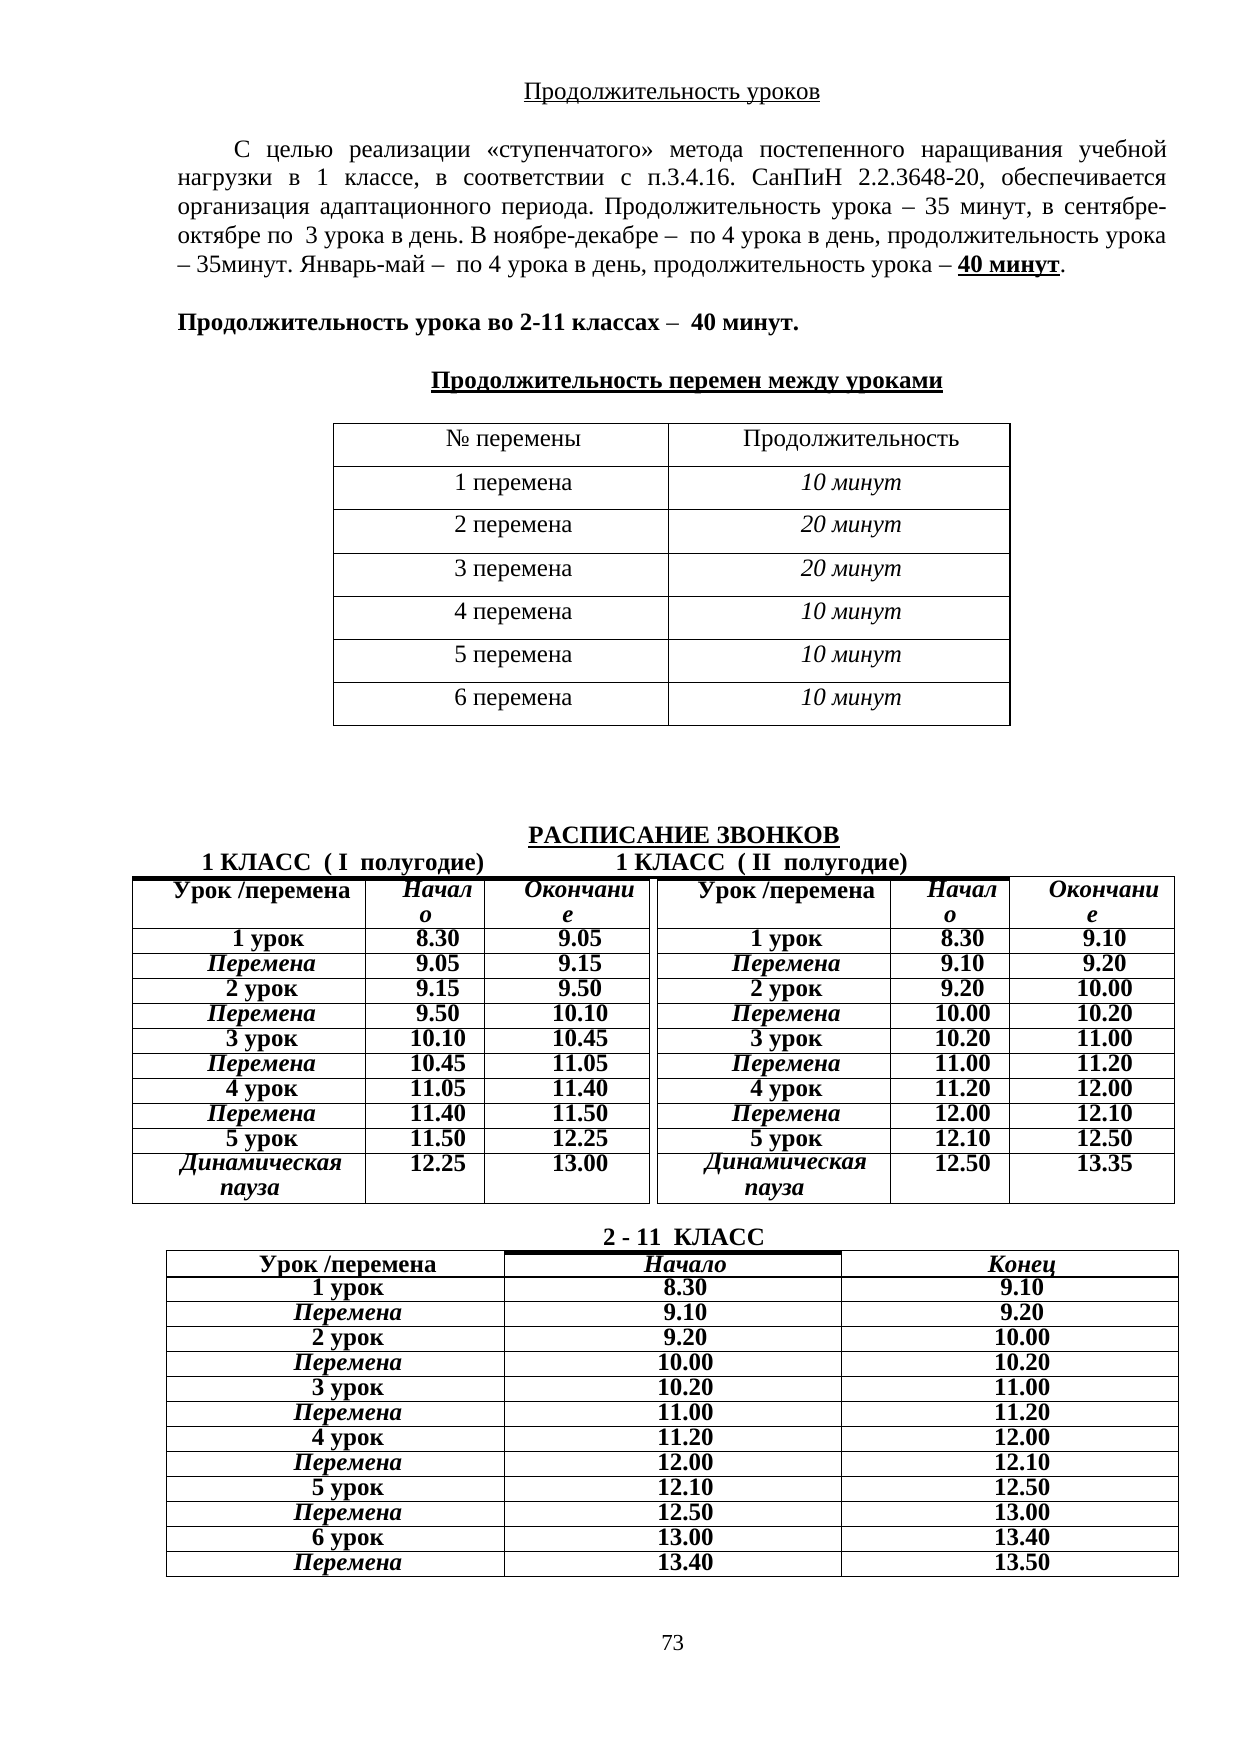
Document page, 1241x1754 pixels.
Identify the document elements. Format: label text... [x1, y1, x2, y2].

table_cell 13.00 [505, 1527, 841, 1551]
table_cell 6 урок [167, 1527, 504, 1551]
table_cell 10 минут [669, 683, 1009, 725]
table_header Окончани е [1010, 877, 1174, 928]
table_cell 13.00 [485, 1154, 649, 1202]
table_cell 4 урок [167, 1427, 504, 1451]
table_cell Перемена [658, 1004, 890, 1028]
table_header Начал о [366, 881, 484, 928]
table_cell Перемена [658, 1104, 890, 1128]
table_cell 3 урок [167, 1377, 504, 1401]
table_cell 12.00 [1010, 1079, 1174, 1103]
table_cell 5 перемена [334, 640, 668, 682]
table_header Конец [842, 1251, 1178, 1276]
table_cell 12.50 [842, 1477, 1178, 1501]
table_header № перемены [334, 424, 668, 466]
table_cell 9.15 [485, 954, 649, 978]
table_cell 1 перемена [334, 467, 668, 509]
table_cell Перемена [133, 1054, 365, 1078]
table_cell 11.20 [1010, 1054, 1174, 1078]
table_header Начал о [891, 881, 1009, 928]
table_cell Перемена [167, 1302, 504, 1326]
table_cell 2 урок [658, 979, 890, 1003]
table_cell 3 урок [133, 1029, 365, 1053]
table_cell Перемена [167, 1452, 504, 1476]
table_cell 20 минут [669, 510, 1009, 552]
table_cell 5 урок [133, 1129, 365, 1152]
table_cell 9.20 [842, 1302, 1178, 1326]
table_cell 11.20 [842, 1402, 1178, 1426]
table_cell Перемена [133, 1104, 365, 1128]
table_cell 13.50 [842, 1552, 1178, 1576]
table_cell 2 урок [133, 979, 365, 1003]
table_cell 6 перемена [334, 683, 668, 725]
table_cell 11.40 [485, 1079, 649, 1103]
table_cell 11.00 [891, 1054, 1009, 1078]
table_header Урок /перемена [167, 1251, 504, 1276]
table_cell Перемена [133, 954, 365, 978]
table_cell 4 урок [133, 1079, 365, 1103]
table_cell 2 перемена [334, 510, 668, 552]
table_cell 10.20 [842, 1352, 1178, 1376]
table_cell 9.20 [1010, 954, 1174, 978]
table_cell 8.30 [366, 929, 484, 953]
table_cell Перемена [658, 954, 890, 978]
table_cell 10.10 [366, 1029, 484, 1053]
table_cell 12.00 [891, 1104, 1009, 1128]
table_cell 12.25 [366, 1154, 484, 1202]
table_cell 10.10 [485, 1004, 649, 1028]
table_cell 12.10 [891, 1129, 1009, 1152]
table_cell 13.35 [1010, 1154, 1174, 1202]
table_cell 12.00 [505, 1452, 841, 1476]
table_cell 10.20 [891, 1029, 1009, 1053]
table_cell 11.05 [366, 1079, 484, 1103]
table_cell 10.00 [891, 1004, 1009, 1028]
table_cell 12.00 [842, 1427, 1178, 1451]
table_cell 9.05 [485, 929, 649, 953]
table_cell 11.05 [485, 1054, 649, 1078]
table_cell Перемена [167, 1552, 504, 1576]
table_cell 9.10 [1010, 929, 1174, 953]
table_cell Перемена [167, 1502, 504, 1526]
table_cell 10.00 [505, 1352, 841, 1376]
table_cell 10.45 [485, 1029, 649, 1053]
table_cell 3 перемена [334, 554, 668, 596]
list 35минут. Январь-май – по 4 урока в день, продолжительность урока – 40 минут. [177, 249, 1238, 277]
table_header Начало [505, 1255, 841, 1276]
table_header [650, 879, 657, 1202]
table_cell 13.40 [842, 1527, 1178, 1551]
table_cell 8.30 [891, 929, 1009, 953]
table_cell 10 минут [669, 640, 1009, 682]
table_cell 9.20 [891, 979, 1009, 1003]
table_cell Динамическая пауза [658, 1154, 890, 1202]
text С целью реализации «ступенчатого» метода постепенного наращивания учебной нагрузки в 1 классе, в соответствии с п.3.4.16. СанПиН 2.2.3648-20, обеспечивается организация адаптационного периода. Продолжительность урока – 35 минут, в сентябре- октябре по 3 урока в день. В ноябре-декабре – по 4 урока в день, продолжительность урока [177, 134, 1167, 249]
table_cell 10.45 [366, 1054, 484, 1078]
table_cell 10.20 [505, 1377, 841, 1401]
table_cell 11.00 [842, 1377, 1178, 1401]
table_cell 13.40 [505, 1552, 841, 1576]
table_cell 5 урок [658, 1129, 890, 1152]
subtitle 2 - 11 КЛАСС [178, 1222, 1190, 1250]
table_cell 9.50 [366, 1004, 484, 1028]
table_header Окончани е [485, 881, 649, 928]
table_cell 12.10 [842, 1452, 1178, 1476]
table_cell 3 урок [658, 1029, 890, 1053]
table_cell 1 урок [658, 929, 890, 953]
table_cell 1 урок [133, 929, 365, 953]
table_cell 4 перемена [334, 597, 668, 639]
table_cell 5 урок [167, 1477, 504, 1501]
text 1 КЛАСС ( I полугодие) 1 КЛАСС ( II полугодие) [77, 849, 1032, 876]
table_cell 11.20 [891, 1079, 1009, 1103]
table_cell 11.00 [1010, 1029, 1174, 1053]
table_cell 11.50 [485, 1104, 649, 1128]
table_cell 11.40 [366, 1104, 484, 1128]
table_cell 9.10 [505, 1302, 841, 1326]
text Продолжительность уроков [178, 76, 1166, 104]
table_cell 4 урок [658, 1079, 890, 1103]
text РАСПИСАНИЕ ЗВОНКОВ [178, 822, 1190, 849]
table_cell 12.50 [891, 1154, 1009, 1202]
table_cell 12.10 [1010, 1104, 1174, 1128]
text Продолжительность перемен между уроками [178, 365, 1196, 394]
table_cell 2 урок [167, 1327, 504, 1351]
table_cell 10 минут [669, 467, 1009, 509]
table_cell 12.25 [485, 1129, 649, 1152]
table_cell 11.50 [366, 1129, 484, 1152]
table_header Урок /перемена [658, 881, 890, 928]
table_cell 9.20 [505, 1327, 841, 1351]
table_cell 10.00 [842, 1327, 1178, 1351]
table_cell 8.30 [505, 1278, 841, 1301]
table_cell Перемена [658, 1054, 890, 1078]
table_cell 13.00 [842, 1502, 1178, 1526]
table_cell Динамическая пауза [133, 1154, 365, 1202]
table_cell 9.10 [842, 1278, 1178, 1301]
table_cell 12.50 [505, 1502, 841, 1526]
subtitle Продолжительность урока во 2-11 классах – 40 минут. [177, 307, 1238, 335]
table_cell 10.20 [1010, 1004, 1174, 1028]
table_cell 9.15 [366, 979, 484, 1003]
table_header Урок /перемена [133, 881, 365, 928]
table_cell 9.50 [485, 979, 649, 1003]
table_cell 11.20 [505, 1427, 841, 1451]
table_cell 11.00 [505, 1402, 841, 1426]
table_cell 10.00 [1010, 979, 1174, 1003]
table_cell 10 минут [669, 597, 1009, 639]
table_header Продолжительность [669, 424, 1009, 466]
table_cell 1 урок [167, 1278, 504, 1301]
table_cell Перемена [167, 1402, 504, 1426]
table_cell 12.50 [1010, 1129, 1174, 1152]
table_cell Перемена [167, 1352, 504, 1376]
table_cell 9.05 [366, 954, 484, 978]
table_cell 9.10 [891, 954, 1009, 978]
table_cell 12.10 [505, 1477, 841, 1501]
table_cell Перемена [133, 1004, 365, 1028]
table_cell 20 минут [669, 554, 1009, 596]
